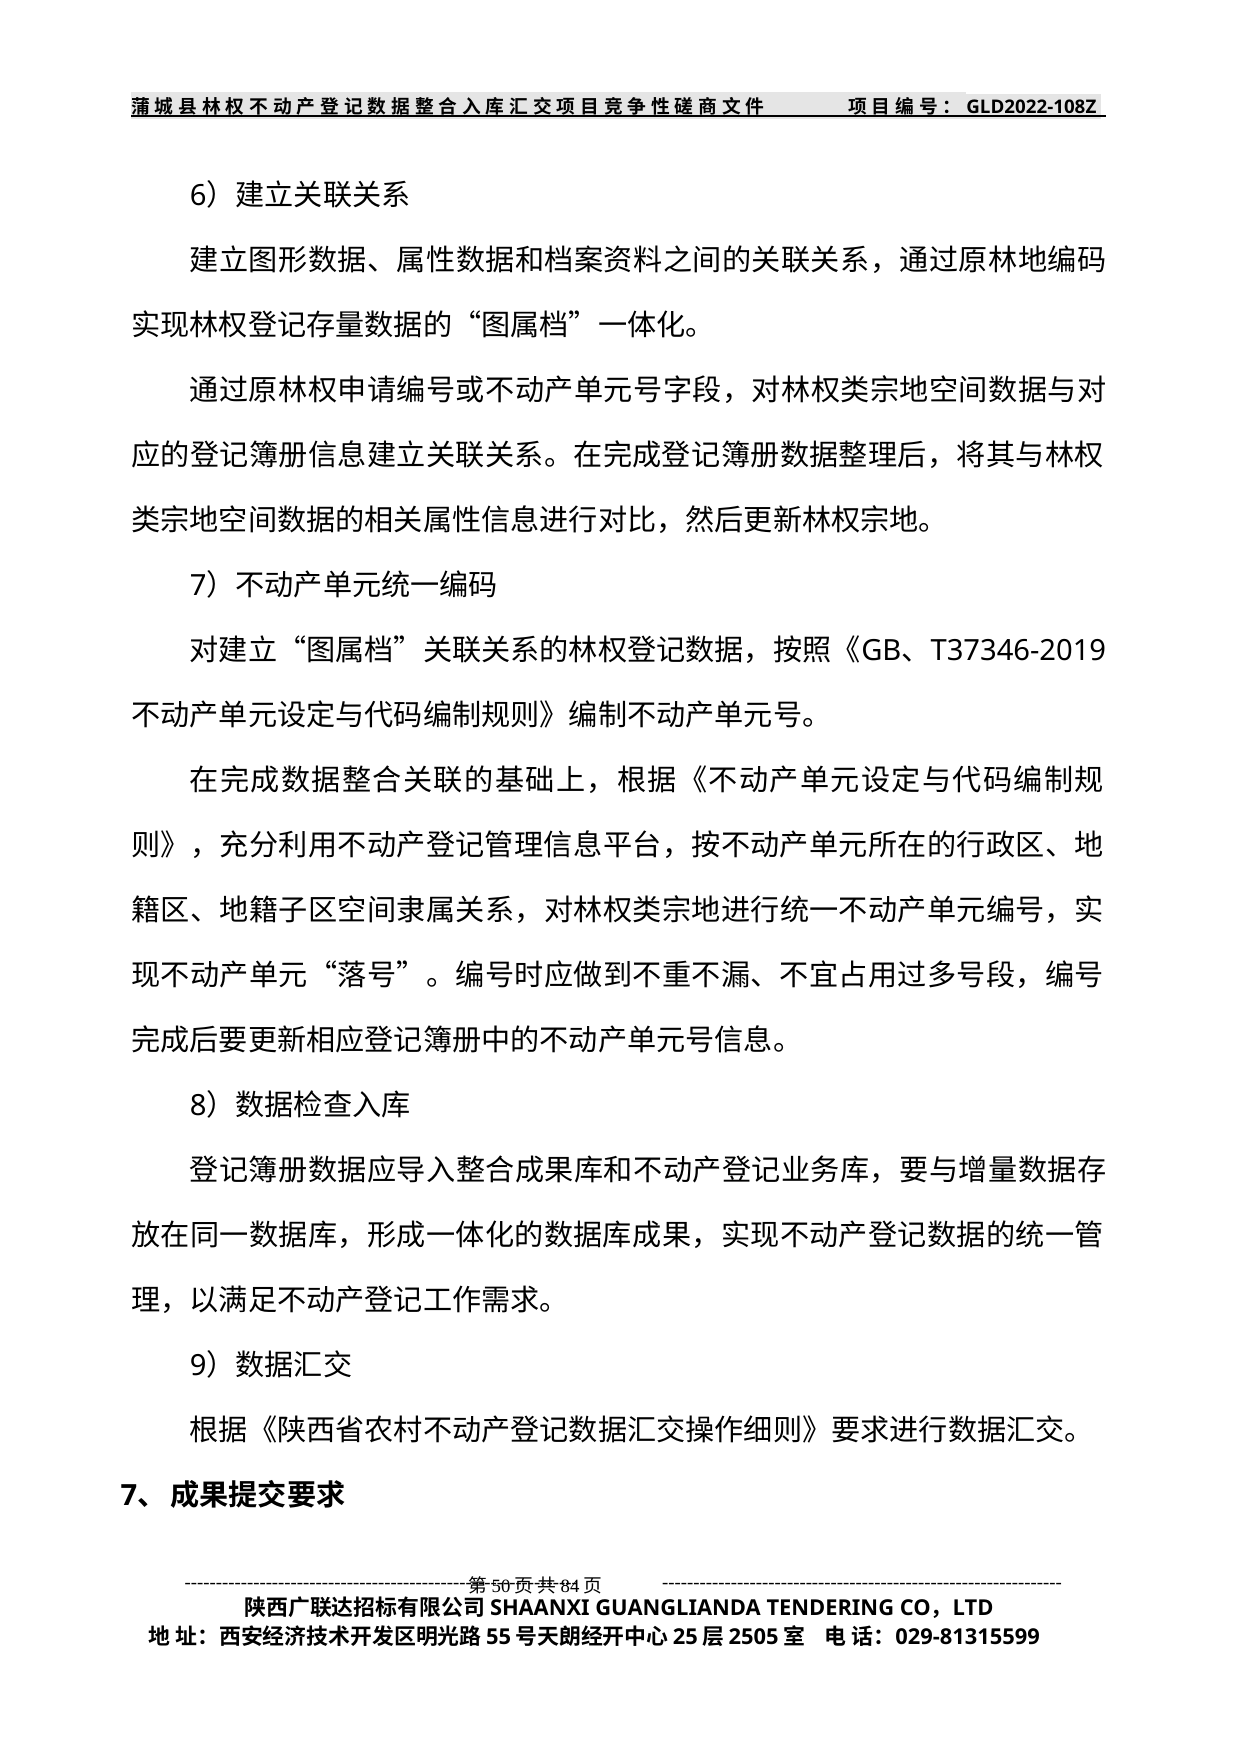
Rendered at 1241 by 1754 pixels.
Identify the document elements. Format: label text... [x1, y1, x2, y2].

subtitle 成果提交要求 [120, 1460, 1106, 1525]
text 6）建立关联关系 [131, 160, 1106, 225]
text 登记簿册数据应导入整合成果库和不动产登记业务库，要与增量数据存放在同一数据库，形成一体化的数据库成果，实现不动产登记数据的统一管理，以满足不动产登记工作需求。 [131, 1135, 1106, 1330]
text 9）数据汇交 [131, 1330, 1106, 1395]
text 通过原林权申请编号或不动产单元号字段，对林权类宗地空间数据与对应的登记簿册信息建立关联关系。在完成登记簿册数据整理后，将其与林权类宗地空间数据的相关属性信息进行对比，然后更新林权宗地。 [131, 355, 1106, 550]
text 8）数据检查入库 [131, 1070, 1106, 1135]
text 对建立“图属档”关联关系的林权登记数据，按照《GB、T37346-2019不动产单元设定与代码编制规则》编制不动产单元号。 [131, 615, 1106, 745]
text 在完成数据整合关联的基础上，根据《不动产单元设定与代码编制规则》，充分利用不动产登记管理信息平台，按不动产单元所在的行政区、地籍区、地籍子区空间隶属关系，对林权类宗地进行统一不动产单元编号，实现不动产单元“落号”。编号时应做到不重不漏、不宜占用过多号段，编号完成后要更新相应登记簿册中的不动产单元号信息。 [131, 745, 1106, 1070]
text 建立图形数据、属性数据和档案资料之间的关联关系，通过原林地编码实现林权登记存量数据的“图属档”一体化。 [131, 225, 1106, 355]
text 7）不动产单元统一编码 [131, 550, 1106, 615]
text 根据《陕西省农村不动产登记数据汇交操作细则》要求进行数据汇交。 [131, 1395, 1106, 1460]
